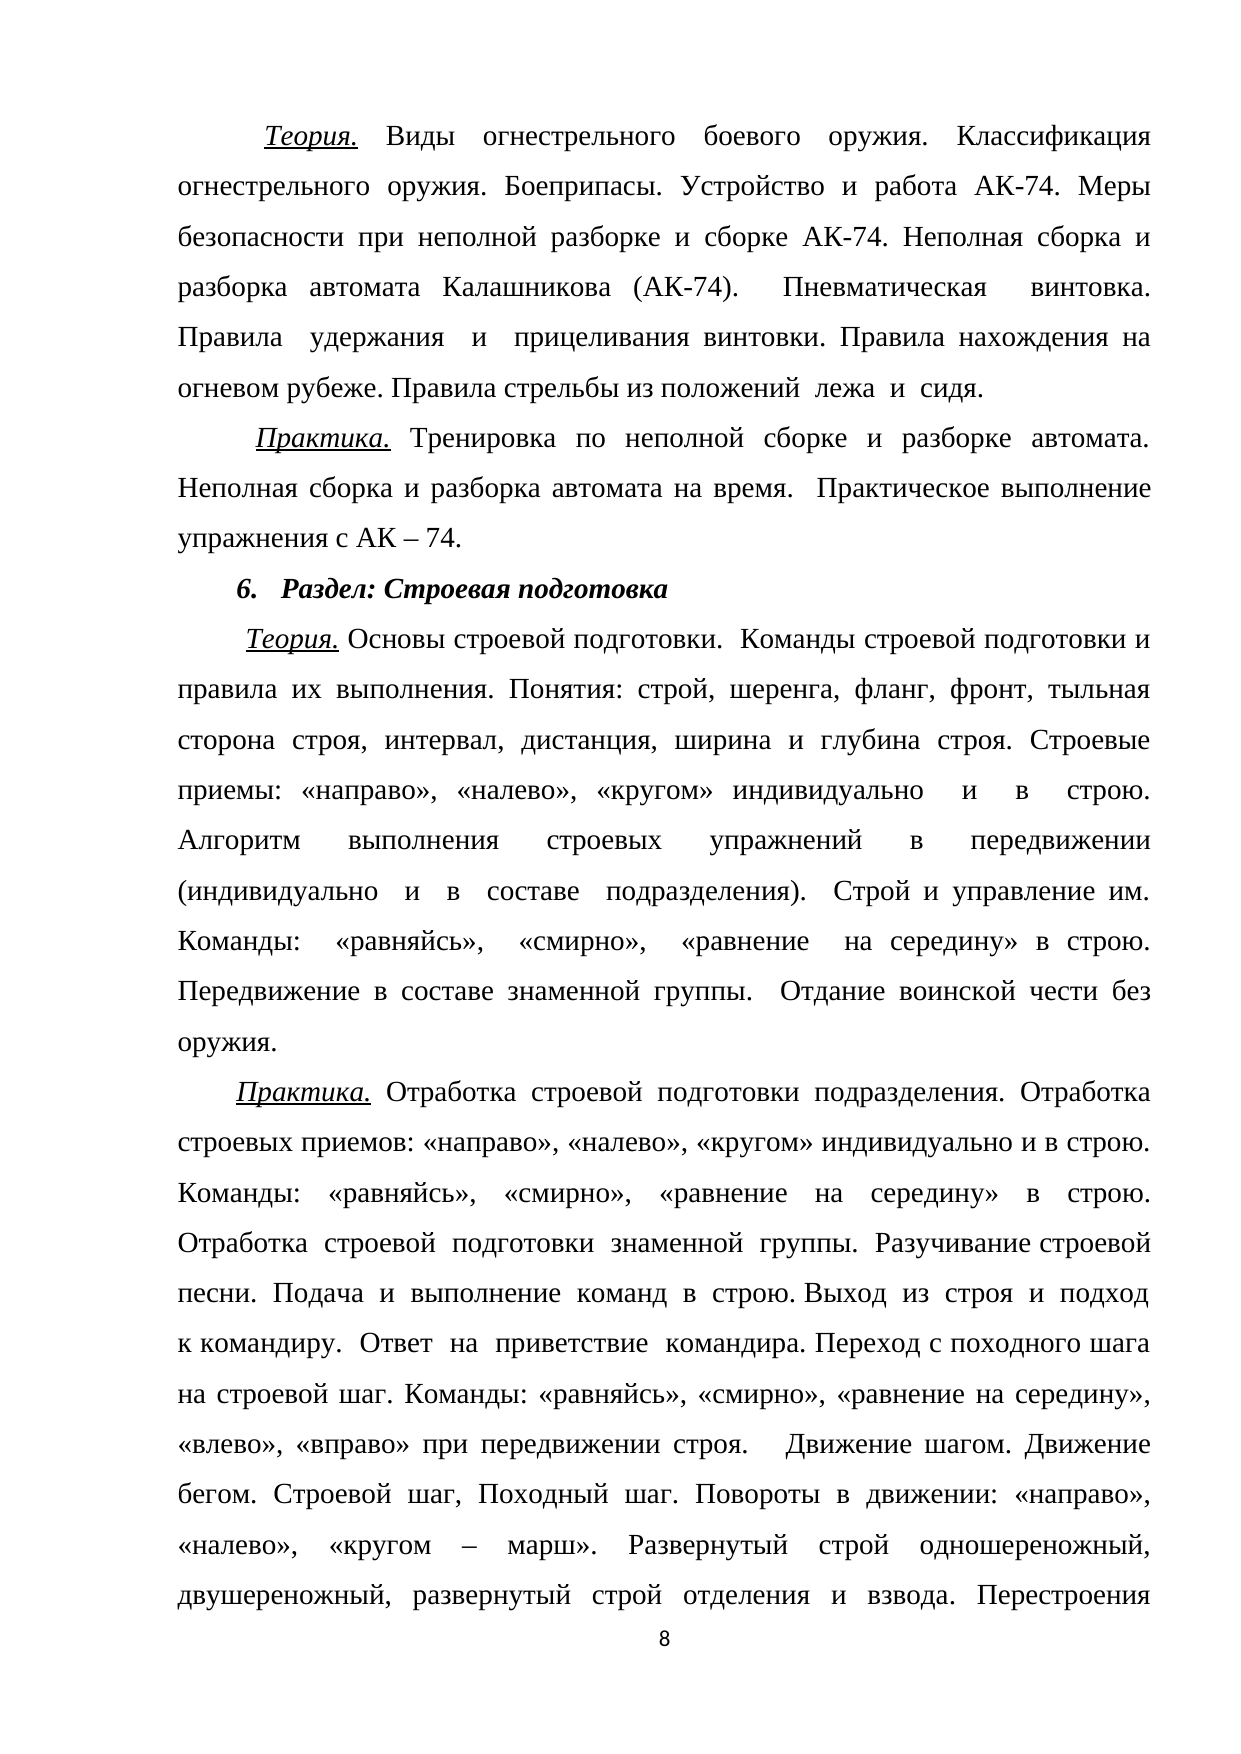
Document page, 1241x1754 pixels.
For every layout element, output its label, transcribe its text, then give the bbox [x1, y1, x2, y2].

list Раздел: Строевая подготовка [177, 571, 1152, 604]
text Практика. Тренировка по неполной сборке и разборке автомата. Неполная сборка и разборка автомата на время. Практическое выполнение упражнения с АК – 74. [177, 420, 1152, 554]
text Теория. Основы строевой подготовки. Команды строевой подготовки и правила их выполнения. Понятия: строй, шеренга, фланг, фронт, тыльная сторона строя, интервал, дистанция, ширина и глубина строя. Строевые приемы: «направо», «налево», «кругом» индивидуально и в строю. Алгоритм выполнения строевых упражнений в передвижении (индивидуально и в составе подразделения). Строй и управление им. Команды: «равняйсь», «смирно», «равнение на середину» в строю. Передвижение в составе знаменной группы. Отдание воинской чести без оружия. [177, 621, 1152, 1057]
text Теория. Виды огнестрельного боевого оружия. Классификация огнестрельного оружия. Боеприпасы. Устройство и работа АК-74. Меры безопасности при неполной разборке и сборке АК-74. Неполная сборка и разборка автомата Калашникова (АК-74). Пневматическая винтовка. Правила удержания и прицеливания винтовки. Правила нахождения на огневом рубеже. Правила стрельбы из положений лежа и сидя. [177, 118, 1152, 403]
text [177, 1074, 1152, 1611]
